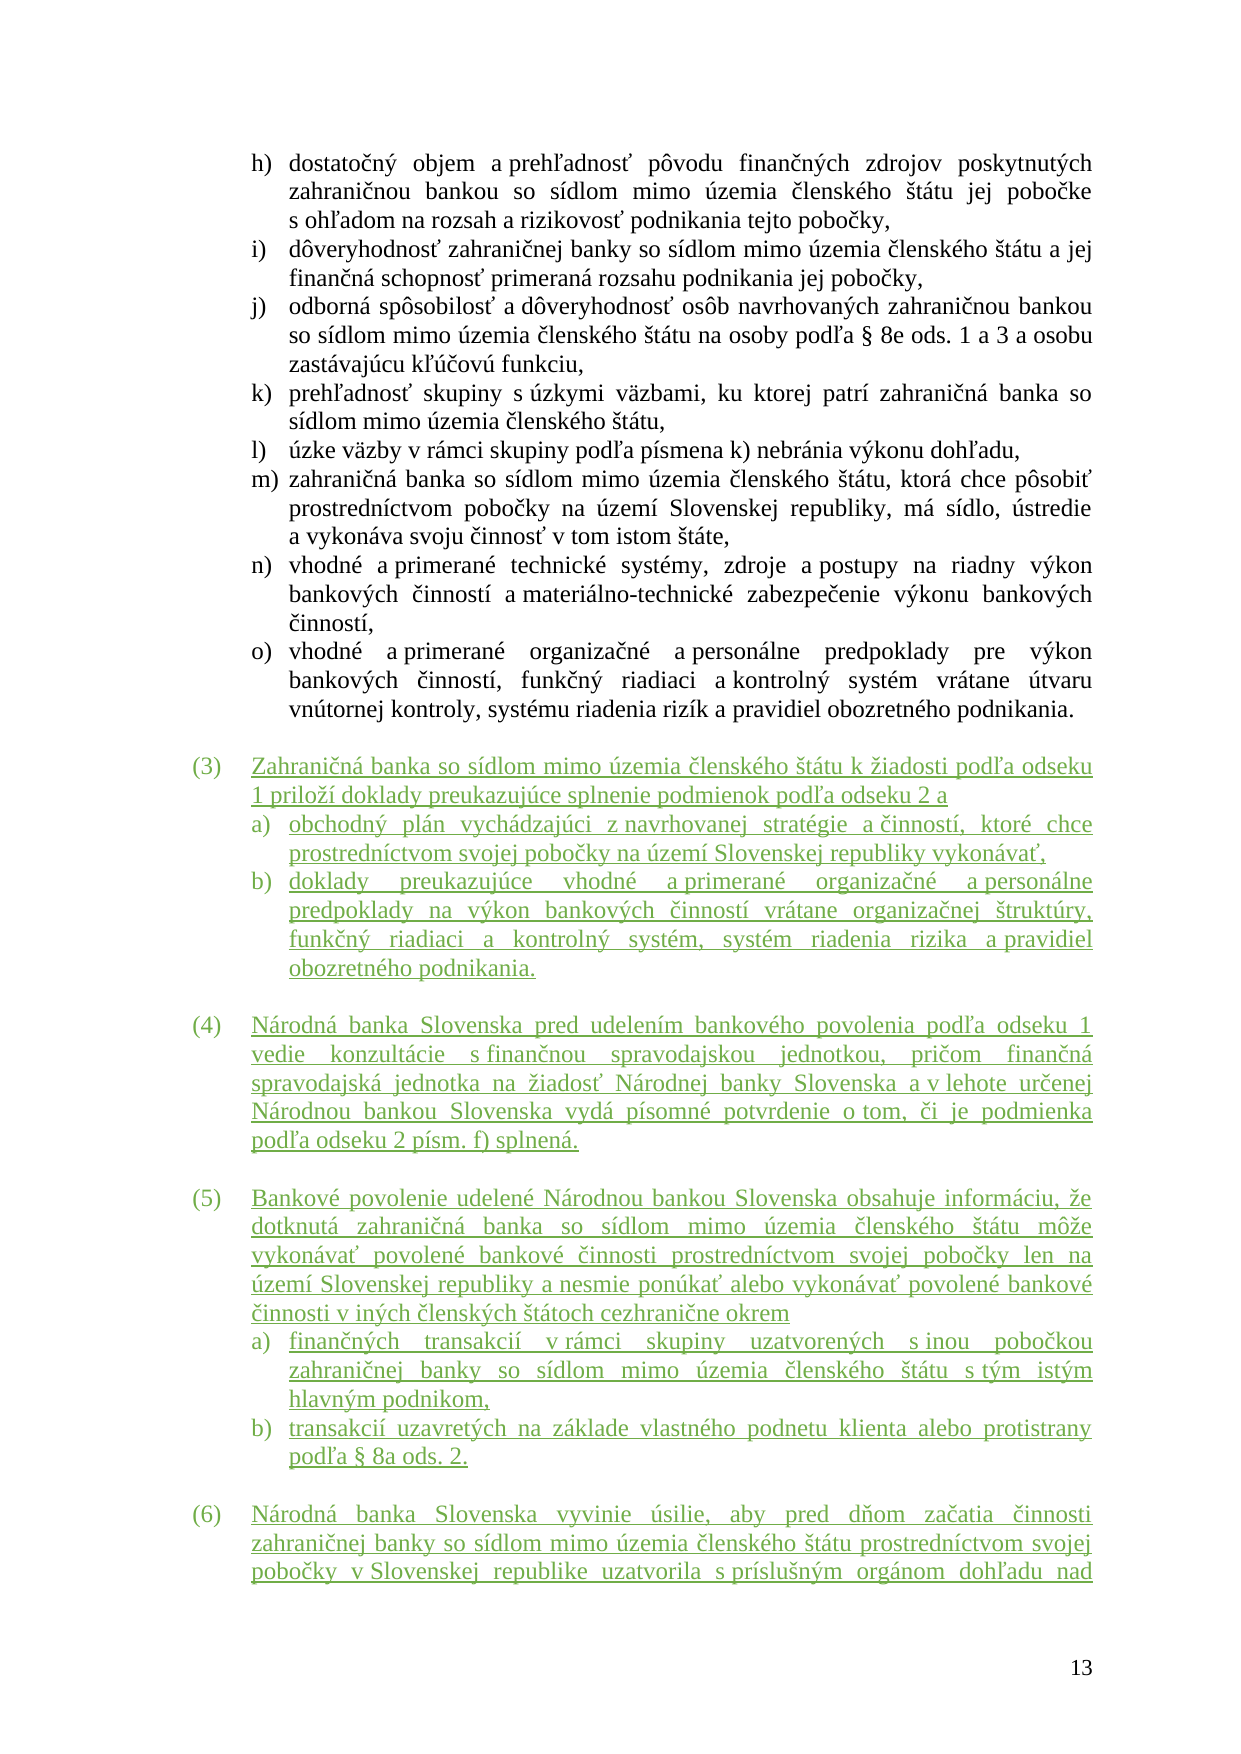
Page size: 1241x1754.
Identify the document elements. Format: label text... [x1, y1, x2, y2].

list Zahraničná banka so sídlom mimo územia členského štátu k žiadosti podľa odseku 1 priloží doklady preukazujúce splnenie podmienok podľa odseku 2 a [192, 751, 1093, 809]
list finančných transakcií v rámci skupiny uzatvorených s inou pobočkou zahraničnej banky so sídlom mimo územia členského štátu s tým istým hlavným podnikom, [251, 1326, 1093, 1413]
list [192, 1499, 1093, 1585]
list odborná spôsobilosť a dôveryhodnosť osôb navrhovaných zahraničnou bankou so sídlom mimo územia členského štátu na osoby podľa § 8e ods. 1 a 3 a osobu zastávajúcu kľúčovú funkciu, [251, 291, 1093, 378]
list úzke väzby v rámci skupiny podľa písmena k) nebránia výkonu dohľadu, [251, 435, 1093, 464]
list doklady preukazujúce vhodné a primerané organizačné a personálne predpoklady na výkon bankových činností vrátane organizačnej štruktúry, funkčný riadiaci a kontrolný systém, systém riadenia rizika a pravidiel obozretného podnikania. [251, 866, 1093, 981]
list zahraničná banka so sídlom mimo územia členského štátu, ktorá chce pôsobiť prostredníctvom pobočky na území Slovenskej republiky, má sídlo, ústredie a vykonáva svoju činnosť v tom istom štáte, [251, 464, 1093, 550]
list vhodné a primerané technické systémy, zdroje a postupy na riadny výkon bankových činností a materiálno-technické zabezpečenie výkonu bankových činností, [251, 550, 1093, 636]
list Národná banka Slovenska pred udelením bankového povolenia podľa odseku 1 vedie konzultácie s finančnou spravodajskou jednotkou, pričom finančná spravodajská jednotka na žiadosť Národnej banky Slovenska a v lehote určenej Národnou bankou Slovenska vydá písomné potvrdenie o tom, či je podmienka podľa odseku 2 písm. f) splnená. [192, 1010, 1093, 1154]
list prehľadnosť skupiny s úzkymi väzbami, ku ktorej patrí zahraničná banka so sídlom mimo územia členského štátu, [251, 378, 1093, 435]
list dôveryhodnosť zahraničnej banky so sídlom mimo územia členského štátu a jej finančná schopnosť primeraná rozsahu podnikania jej pobočky, [251, 234, 1093, 291]
list dostatočný objem a prehľadnosť pôvodu finančných zdrojov poskytnutých zahraničnou bankou so sídlom mimo územia členského štátu jej pobočke s ohľadom na rozsah a rizikovosť podnikania tejto pobočky, [251, 148, 1093, 234]
list transakcií uzavretých na základe vlastného podnetu klienta alebo protistrany podľa § 8a ods. 2. [251, 1413, 1093, 1470]
list Bankové povolenie udelené Národnou bankou Slovenska obsahuje informáciu, že dotknutá zahraničná banka so sídlom mimo územia členského štátu môže vykonávať povolené bankové činnosti prostredníctvom svojej pobočky len na území Slovenskej republiky a nesmie ponúkať alebo vykonávať povolené bankové činnosti v iných členských štátoch cezhranične okrem [192, 1183, 1093, 1326]
list obchodný plán vychádzajúci z navrhovanej stratégie a činností, ktoré chce prostredníctvom svojej pobočky na území Slovenskej republiky vykonávať, [251, 809, 1093, 866]
list vhodné a primerané organizačné a personálne predpoklady pre výkon bankových činností, funkčný riadiaci a kontrolný systém vrátane útvaru vnútornej kontroly, systému riadenia rizík a pravidiel obozretného podnikania. [251, 636, 1093, 723]
